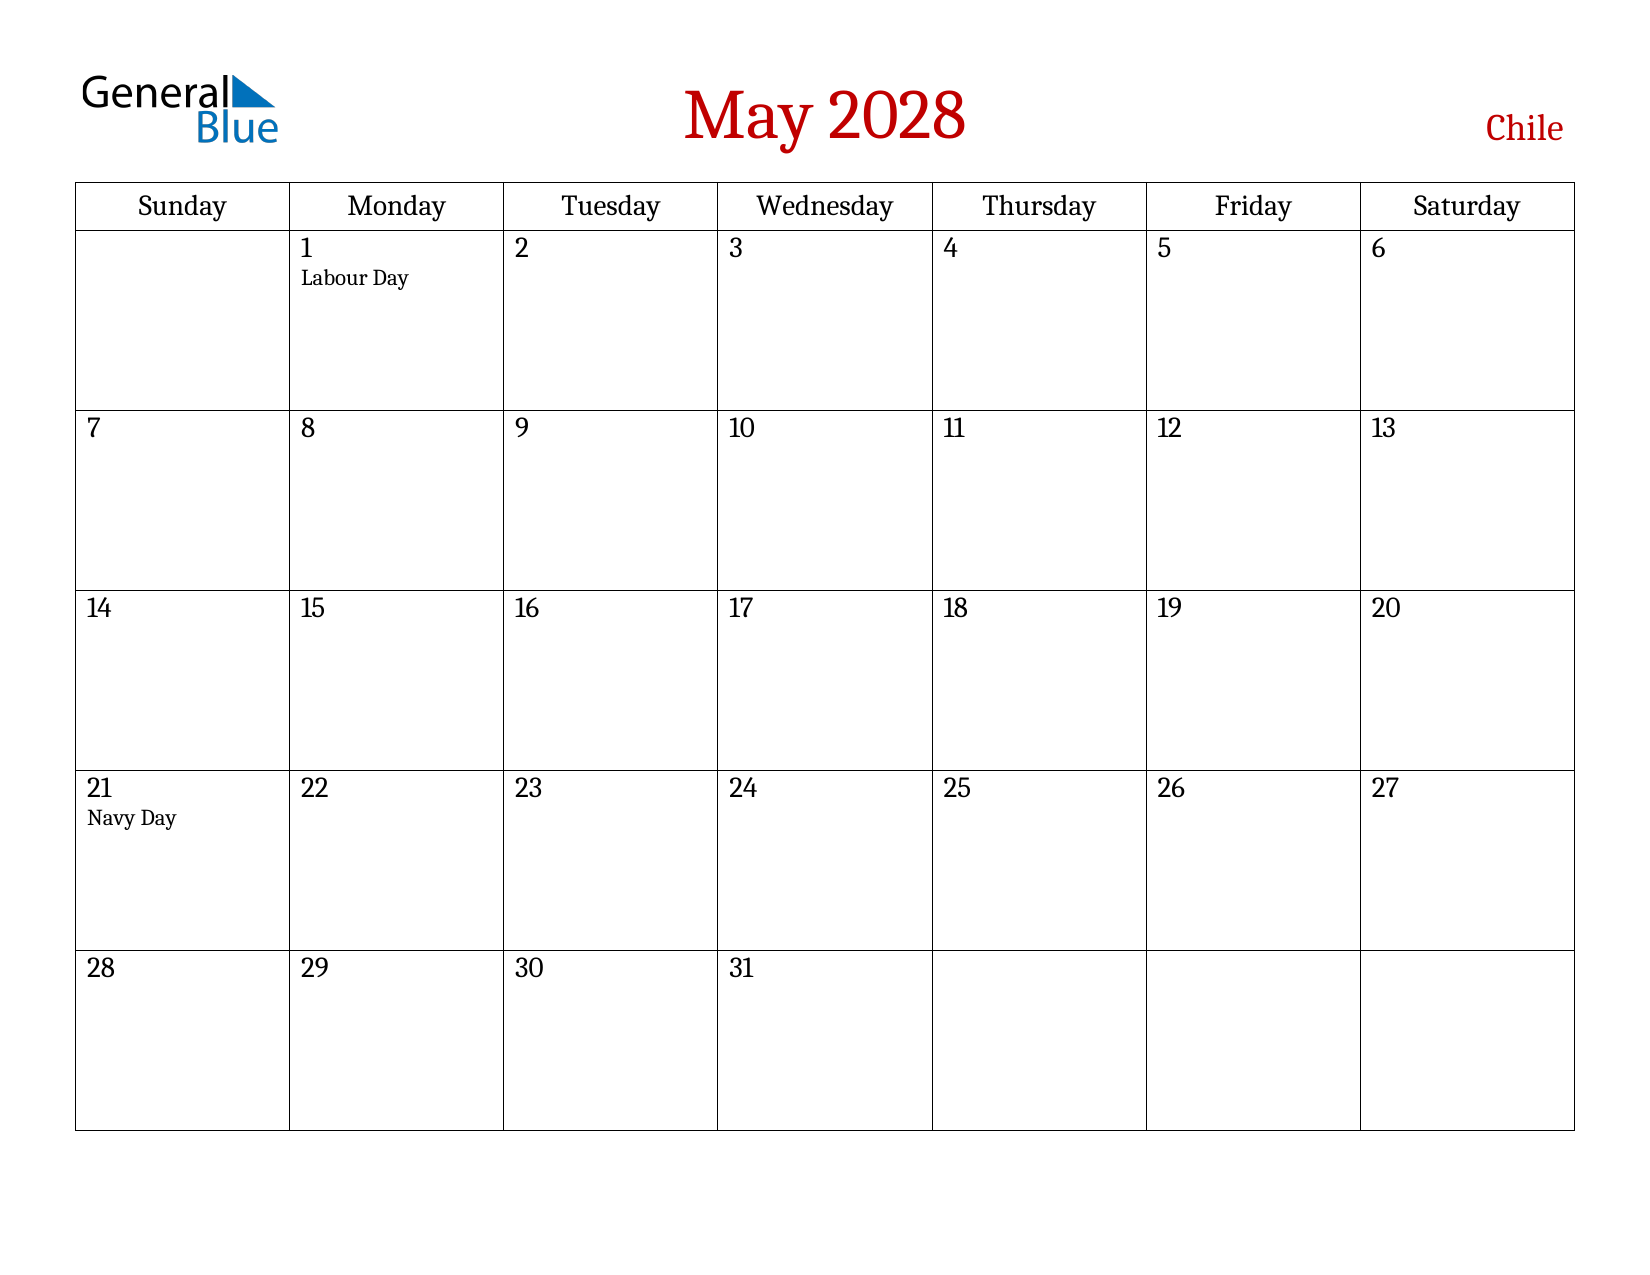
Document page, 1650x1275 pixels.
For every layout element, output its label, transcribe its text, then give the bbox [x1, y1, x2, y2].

table_cell [504, 805, 717, 950]
table_cell 14 [76, 591, 289, 625]
table_cell [933, 265, 1146, 410]
table_cell 15 [290, 591, 503, 625]
table_cell 11 [933, 411, 1146, 444]
table_cell 4 [933, 231, 1146, 264]
table_cell [718, 265, 932, 410]
table_cell 17 [718, 591, 932, 625]
table_cell [290, 625, 503, 770]
table_cell [1147, 951, 1360, 985]
table_cell 7 [76, 411, 289, 444]
table_header [76, 75, 503, 182]
table_cell [504, 445, 717, 590]
table_cell Friday [1147, 183, 1360, 230]
table_cell 12 [1147, 411, 1360, 444]
table_cell [933, 985, 1146, 1130]
table_cell [1147, 805, 1360, 950]
table_cell 16 [504, 591, 717, 625]
table_cell 19 [1147, 591, 1360, 625]
table_cell 20 [1361, 591, 1574, 625]
table_cell 25 [933, 771, 1146, 805]
table_cell [76, 445, 289, 590]
table_cell 10 [718, 411, 932, 444]
table_header May 2028 [504, 75, 1146, 182]
table_cell [76, 625, 289, 770]
table_cell [76, 265, 289, 410]
table_cell [718, 445, 932, 590]
table_cell 26 [1147, 771, 1360, 805]
table_cell 18 [933, 591, 1146, 625]
table_cell [1361, 265, 1574, 410]
table_cell [504, 265, 717, 410]
table_cell 6 [1361, 231, 1574, 264]
table_cell [1147, 265, 1360, 410]
table_cell [290, 985, 503, 1130]
table_cell [76, 985, 289, 1130]
table_cell [718, 805, 932, 950]
table_cell [1147, 625, 1360, 770]
table_cell [933, 625, 1146, 770]
table_cell 28 [76, 951, 289, 985]
table_cell [1361, 951, 1574, 985]
table_cell [290, 805, 503, 950]
table_cell Tuesday [504, 183, 717, 230]
table_cell 27 [1361, 771, 1574, 805]
table_cell [718, 985, 932, 1130]
table_cell 8 [290, 411, 503, 444]
table_cell [504, 625, 717, 770]
table_cell [1361, 805, 1574, 950]
table_cell [718, 625, 932, 770]
table_cell Monday [290, 183, 503, 230]
table_cell 30 [504, 951, 717, 985]
table_cell 31 [718, 951, 932, 985]
table_cell [290, 445, 503, 590]
table_cell 9 [504, 411, 717, 444]
table_cell [1361, 445, 1574, 590]
table_cell 3 [718, 231, 932, 264]
table_cell [76, 231, 289, 264]
table_cell 13 [1361, 411, 1574, 444]
table_cell 1 [290, 231, 503, 264]
table_cell [1147, 445, 1360, 590]
table_cell 23 [504, 771, 717, 805]
table_cell 22 [290, 771, 503, 805]
picture [82, 75, 278, 143]
table_header Chile [1146, 75, 1574, 182]
table_cell [933, 445, 1146, 590]
table_cell 29 [290, 951, 503, 985]
table_cell 21 [76, 771, 289, 805]
table_cell 5 [1147, 231, 1360, 264]
table_cell Labour Day [290, 265, 503, 410]
table_cell [1361, 625, 1574, 770]
table_cell Thursday [933, 183, 1146, 230]
table_cell Navy Day [76, 805, 289, 950]
table_cell [504, 985, 717, 1130]
table_cell Saturday [1361, 183, 1574, 230]
table_cell Sunday [76, 183, 289, 230]
table_cell 24 [718, 771, 932, 805]
table_cell [933, 805, 1146, 950]
table_cell 2 [504, 231, 717, 264]
table_cell [933, 951, 1146, 985]
table_cell Wednesday [718, 183, 932, 230]
table_cell [1361, 985, 1574, 1130]
table_cell [1147, 985, 1360, 1130]
